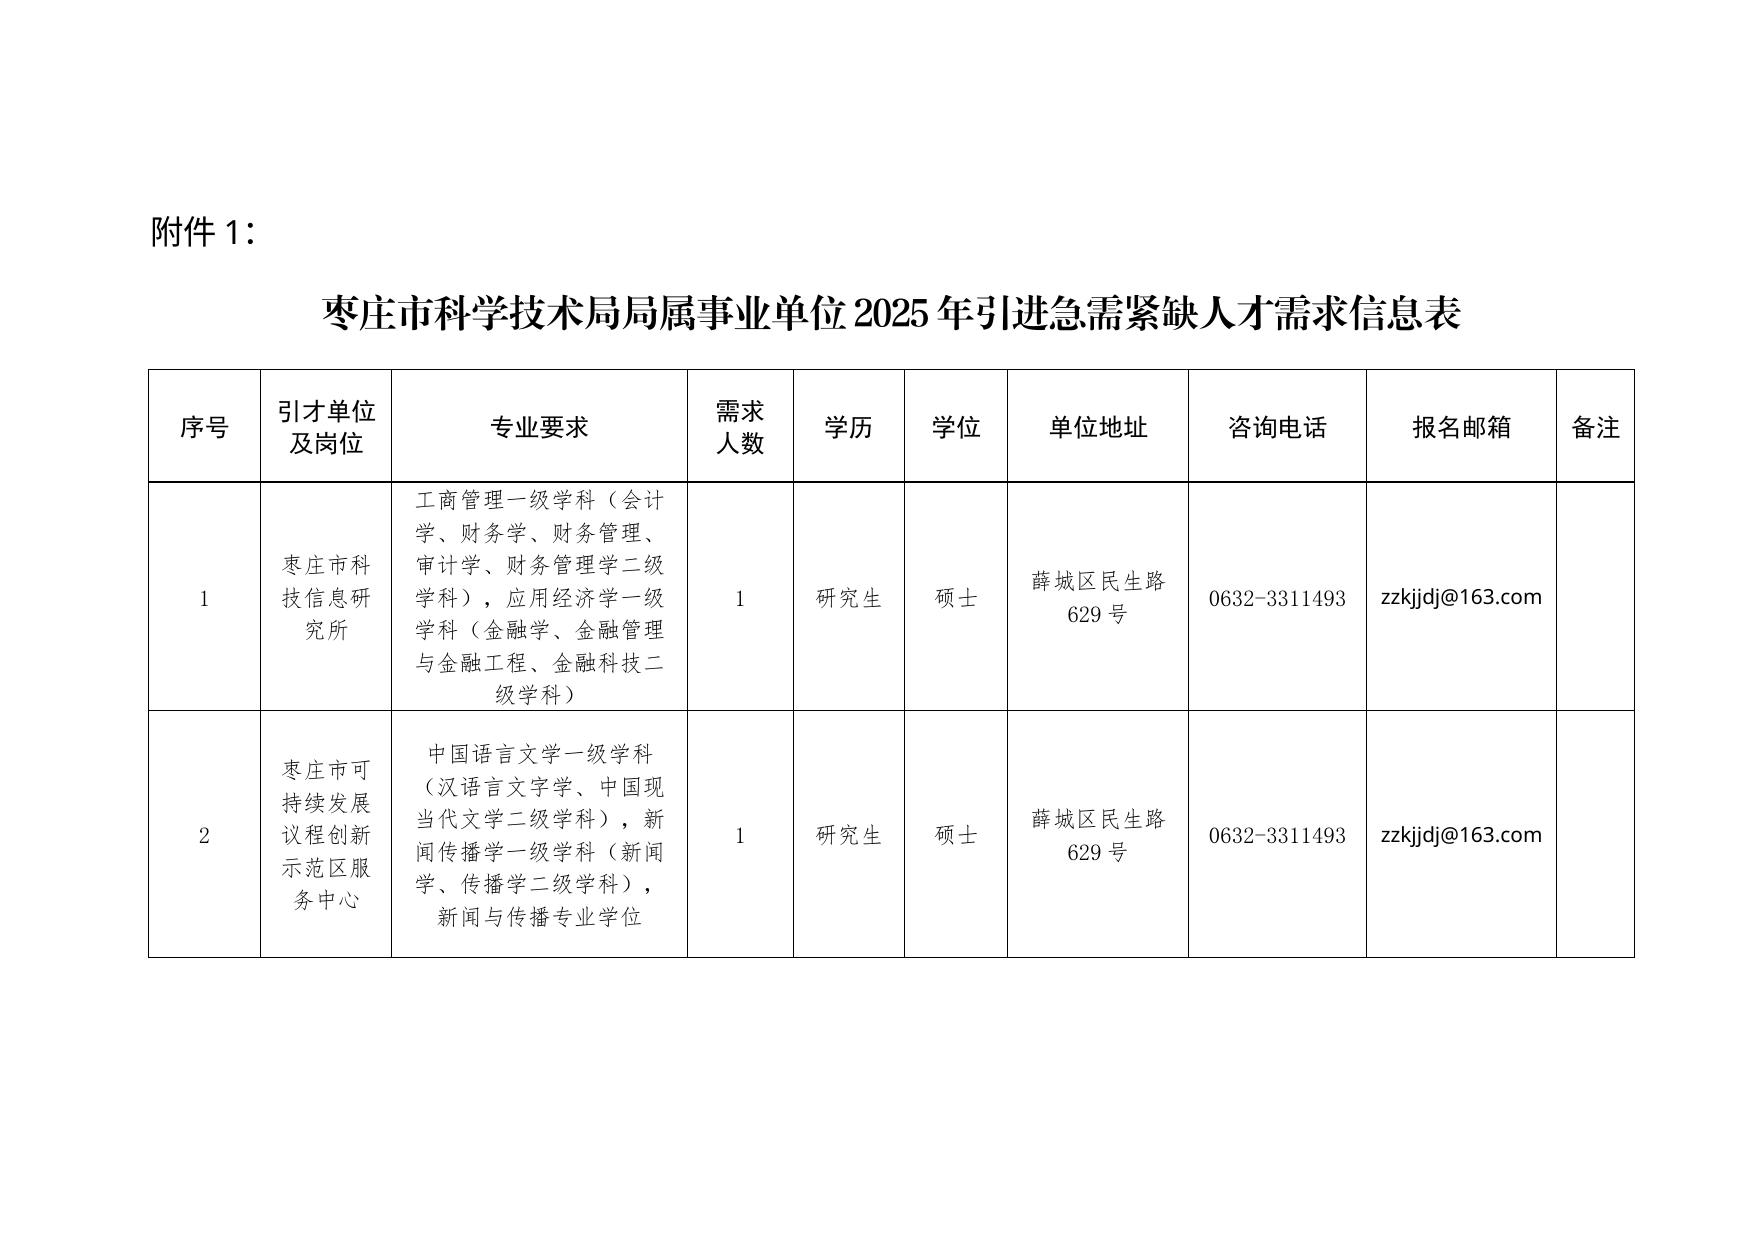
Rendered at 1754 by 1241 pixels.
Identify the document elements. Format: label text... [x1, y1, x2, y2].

table_cell 学位 [905, 370, 1007, 481]
table_cell 0632-3311493 [1189, 483, 1366, 710]
table_cell 硕士 [905, 483, 1007, 710]
table_cell 单位地址 [1008, 370, 1188, 481]
table_cell 序号 [149, 370, 260, 481]
table_cell 薛城区民生路629号 [1008, 711, 1188, 957]
table_cell 工商管理一级学科（会计学、财务学、财务管理、审计学、财务管理学二级学科），应用经济学一级学科（金融学、金融管理与金融工程、金融科技二级学科） [392, 483, 687, 710]
table_cell [1557, 711, 1634, 957]
table_cell 薛城区民生路629号 [1008, 483, 1188, 710]
table_cell 备注 [1557, 370, 1634, 481]
table_cell 需求 人数 [688, 370, 793, 481]
table_cell 枣庄市可持续发展议程创新示范区服务中心 [261, 711, 391, 957]
table_cell 中国语言文学一级学科（汉语言文字学、中国现当代文学二级学科），新闻传播学一级学科（新闻学、传播学二级学科），新闻与传播专业学位 [392, 711, 687, 957]
table_cell 报名邮箱 [1367, 370, 1556, 481]
table_cell zzkjjdj@163.com [1367, 483, 1556, 710]
table_cell 研究生 [794, 483, 904, 710]
table_cell 咨询电话 [1189, 370, 1366, 481]
table_cell 引才单位及岗位 [261, 370, 391, 481]
table_cell 1 [688, 711, 793, 957]
table_cell 硕士 [905, 711, 1007, 957]
table_header 枣庄市科学技术局局属事业单位2025年引进急需紧缺人才需求信息表 [149, 263, 1634, 369]
table_cell 枣庄市科技信息研究所 [261, 483, 391, 710]
table_cell 学历 [794, 370, 904, 481]
table_cell zzkjjdj@163.com [1367, 711, 1556, 957]
table_cell 1 [149, 483, 260, 710]
table_cell 2 [149, 711, 260, 957]
table_cell 1 [688, 483, 793, 710]
text 附件1： [150, 198, 1604, 263]
table_cell 0632-3311493 [1189, 711, 1366, 957]
table_cell [1557, 483, 1634, 710]
table_cell 专业要求 [392, 370, 687, 481]
table_cell 研究生 [794, 711, 904, 957]
